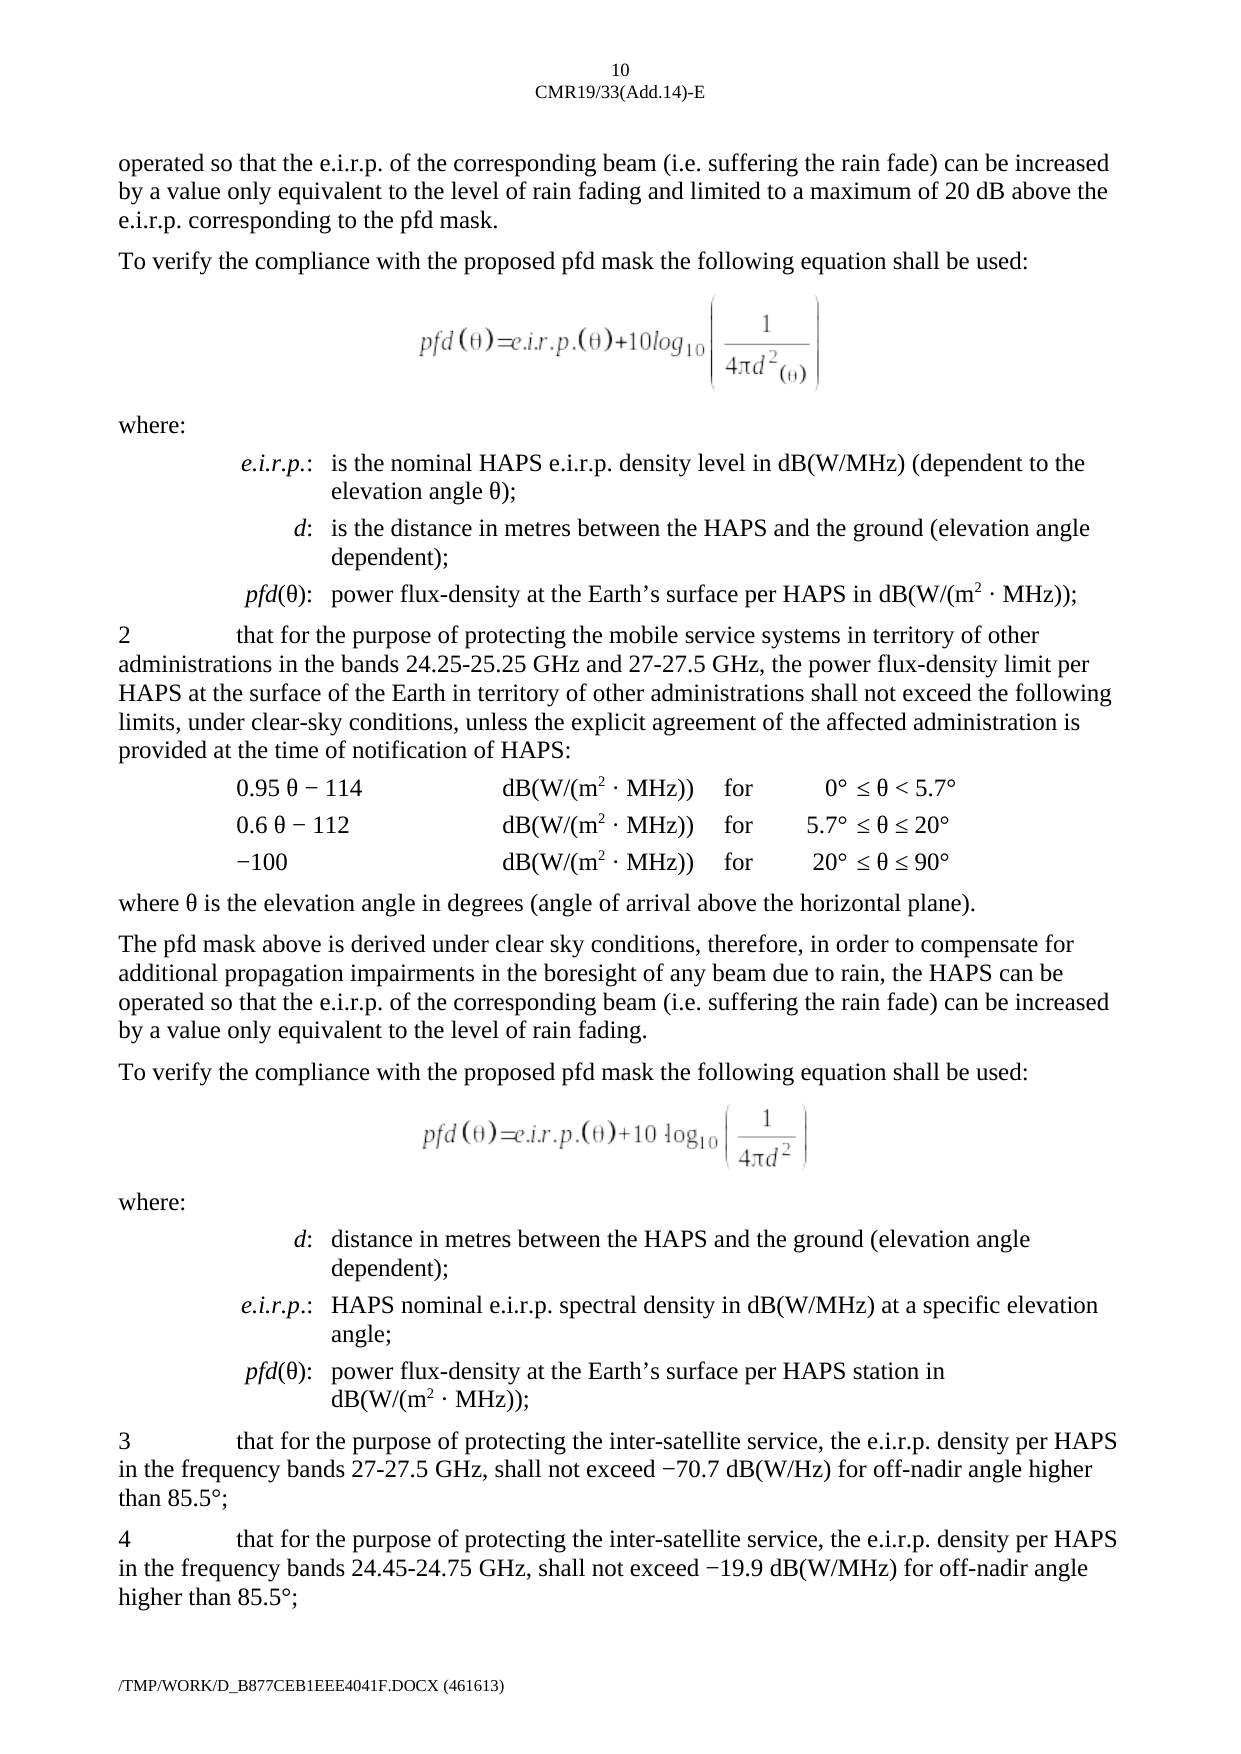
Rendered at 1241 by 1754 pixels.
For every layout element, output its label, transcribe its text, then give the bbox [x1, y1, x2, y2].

text where θ is the elevation angle in degrees (angle of arrival above the horizontal plane). [118, 888, 1122, 917]
text 3 that for the purpose of protecting the inter-satellite service, the e.i.r.p. density per HAPS in the frequency bands 27-27.5 GHz, shall not exceed −70.7 dB(W/Hz) for off-nadir angle higher than 85.5°; [118, 1426, 1122, 1512]
text pfd(θ): power flux-density at the Earth’s surface per HAPS in dB(W/(m2 · MHz)); [118, 579, 1122, 608]
text pfd(θ): power flux-density at the Earth’s surface per HAPS station in dB(W/(m2 · MHz)); [118, 1356, 1122, 1413]
text e.i.r.p.: HAPS nominal e.i.r.p. spectral density in dB(W/MHz) at a specific elevation angle; [118, 1290, 1122, 1347]
text 2 that for the purpose of protecting the mobile service systems in territory of other administrations in the bands 24.25-25.25 GHz and 27-27.5 GHz, the power flux-density limit per HAPS at the surface of the Earth in territory of other administrations shall not exceed the following limits, under clear-sky conditions, unless the explicit agreement of the affected administration is provided at the time of notification of HAPS: [118, 621, 1122, 764]
text −100 dB(W/(m2 · MHz)) for 20° ≤ θ ≤ 90° [118, 847, 1122, 876]
text 0.6 θ − 112 dB(W/(m2 · MHz)) for 5.7° ≤ θ ≤ 20° [118, 810, 1122, 838]
text To verify the compliance with the proposed pfd mask the following equation shall be used: [118, 1057, 1122, 1086]
text e.i.r.p.: is the nominal HAPS e.i.r.p. density level in dB(W/MHz) (dependent to the elevation angle θ); [118, 448, 1122, 505]
text The pfd mask above is derived under clear sky conditions, therefore, in order to compensate for additional propagation impairments in the boresight of any beam due to rain, the HAPS can be operated so that the e.i.r.p. of the corresponding beam (i.e. suffering the rain fade) can be increased by a value only equivalent to the level of rain fading. [118, 929, 1122, 1044]
text 0.95 θ − 114 dB(W/(m2 · MHz)) for 0° ≤ θ < 5.7° [118, 773, 1122, 801]
text d: is the distance in metres between the HAPS and the ground (elevation angle dependent); [118, 513, 1122, 571]
text where: [118, 1187, 1122, 1216]
text To verify the compliance with the proposed pfd mask the following equation shall be used: [118, 246, 1122, 275]
text d: distance in metres between the HAPS and the ground (elevation angle dependent); [118, 1224, 1122, 1282]
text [118, 148, 1122, 234]
text where: [118, 411, 1122, 439]
text 4 that for the purpose of protecting the inter-satellite service, the e.i.r.p. density per HAPS in the frequency bands 24.45-24.75 GHz, shall not exceed −19.9 dB(W/MHz) for off-nadir angle higher than 85.5°; [118, 1524, 1122, 1611]
